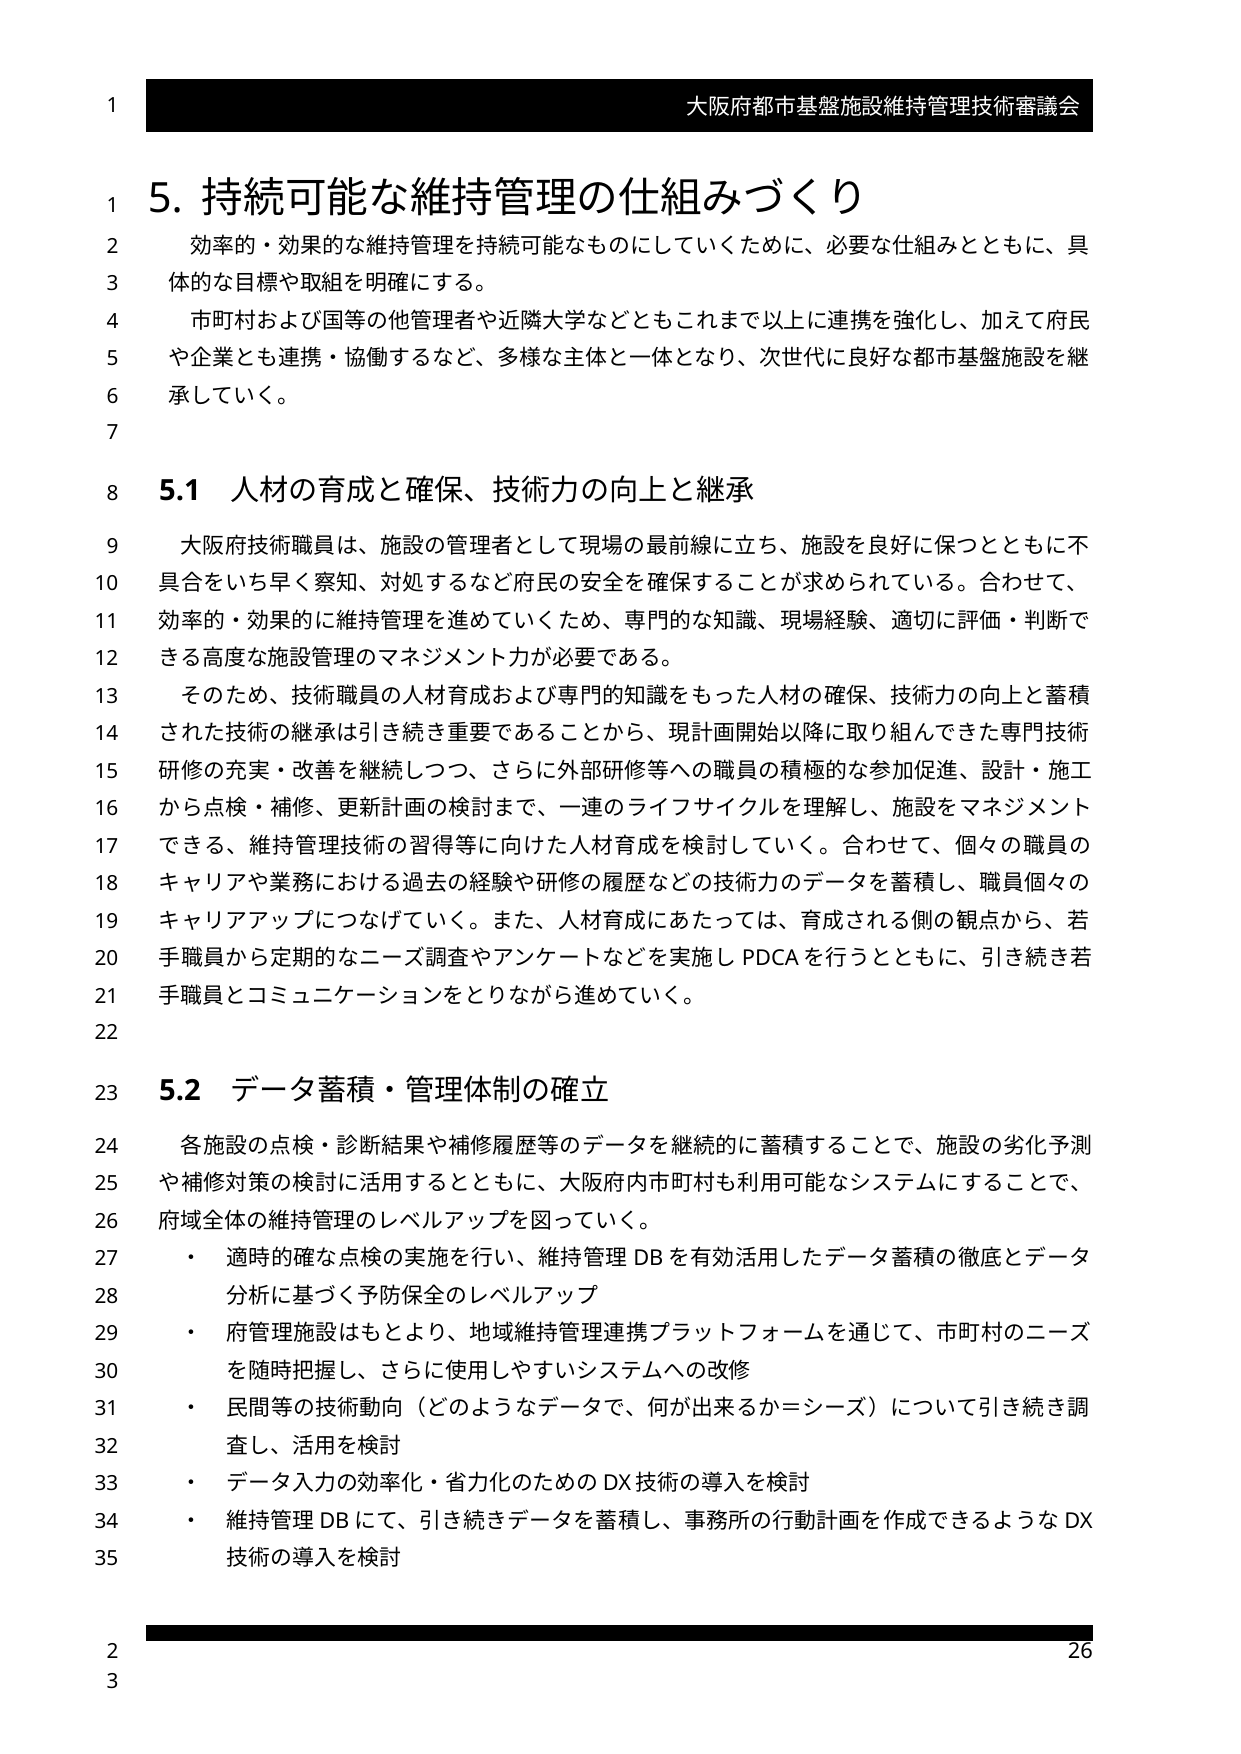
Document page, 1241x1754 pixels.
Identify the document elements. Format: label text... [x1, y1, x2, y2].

list 民間等の技術動向（どのようなデータで、何が出来るか＝シーズ）について引き続き調査し、活用を検討 [181, 1387, 1092, 1462]
subtitle 人材の育成と確保、技術力の向上と継承 [159, 450, 1092, 525]
list 維持管理DBにて、引き続きデータを蓄積し、事務所の行動計画を作成できるようなDX技術の導入を検討 [181, 1500, 1092, 1575]
text 効率的・効果的な維持管理を持続可能なものにしていくために、必要な仕組みとともに、具体的な目標や取組を明確にする。 [168, 225, 1092, 300]
text 大阪府技術職員は、施設の管理者として現場の最前線に立ち、施設を良好に保つとともに不具合をいち早く察知、対処するなど府民の安全を確保することが求められている。合わせて、効率的・効果的に維持管理を進めていくため、専門的な知識、現場経験、適切に評価・判断できる高度な施設管理のマネジメント力が必要である。 [159, 525, 1092, 675]
text そのため、技術職員の人材育成および専門的知識をもった人材の確保、技術力の向上と蓄積された技術の継承は引き続き重要であることから、現計画開始以降に取り組んできた専門技術研修の充実・改善を継続しつつ、さらに外部研修等への職員の積極的な参加促進、設計・施工から点検・補修、更新計画の検討まで、一連のライフサイクルを理解し、施設をマネジメントできる、維持管理技術の習得等に向けた人材育成を検討していく。合わせて、個々の職員のキャリアや業務における過去の経験や研修の履歴などの技術力のデータを蓄積し、職員個々のキャリアアップにつなげていく。また、人材育成にあたっては、育成される側の観点から、若手職員から定期的なニーズ調査やアンケートなどを実施しPDCAを行うとともに、引き続き若手職員とコミュニケーションをとりながら進めていく。 [159, 675, 1092, 1012]
list データ入力の効率化・省力化のためのDX技術の導入を検討 [181, 1462, 1092, 1500]
list 適時的確な点検の実施を行い、維持管理DBを有効活用したデータ蓄積の徹底とデータ分析に基づく予防保全のレベルアップ [181, 1237, 1092, 1312]
subtitle データ蓄積・管理体制の確立 [159, 1050, 1092, 1125]
list 府管理施設はもとより、地域維持管理連携プラットフォームを通じて、市町村のニーズを随時把握し、さらに使用しやすいシステムへの改修 [181, 1312, 1092, 1387]
subtitle 持続可能な維持管理の仕組みづくり [148, 164, 1092, 225]
text 市町村および国等の他管理者や近隣大学などともこれまで以上に連携を強化し、加えて府民や企業とも連携・協働するなど、多様な主体と一体となり、次世代に良好な都市基盤施設を継承していく。 [168, 300, 1092, 412]
text 各施設の点検・診断結果や補修履歴等のデータを継続的に蓄積することで、施設の劣化予測や補修対策の検討に活用するとともに、大阪府内市町村も利用可能なシステムにすることで、府域全体の維持管理のレベルアップを図っていく。 [159, 1125, 1092, 1237]
